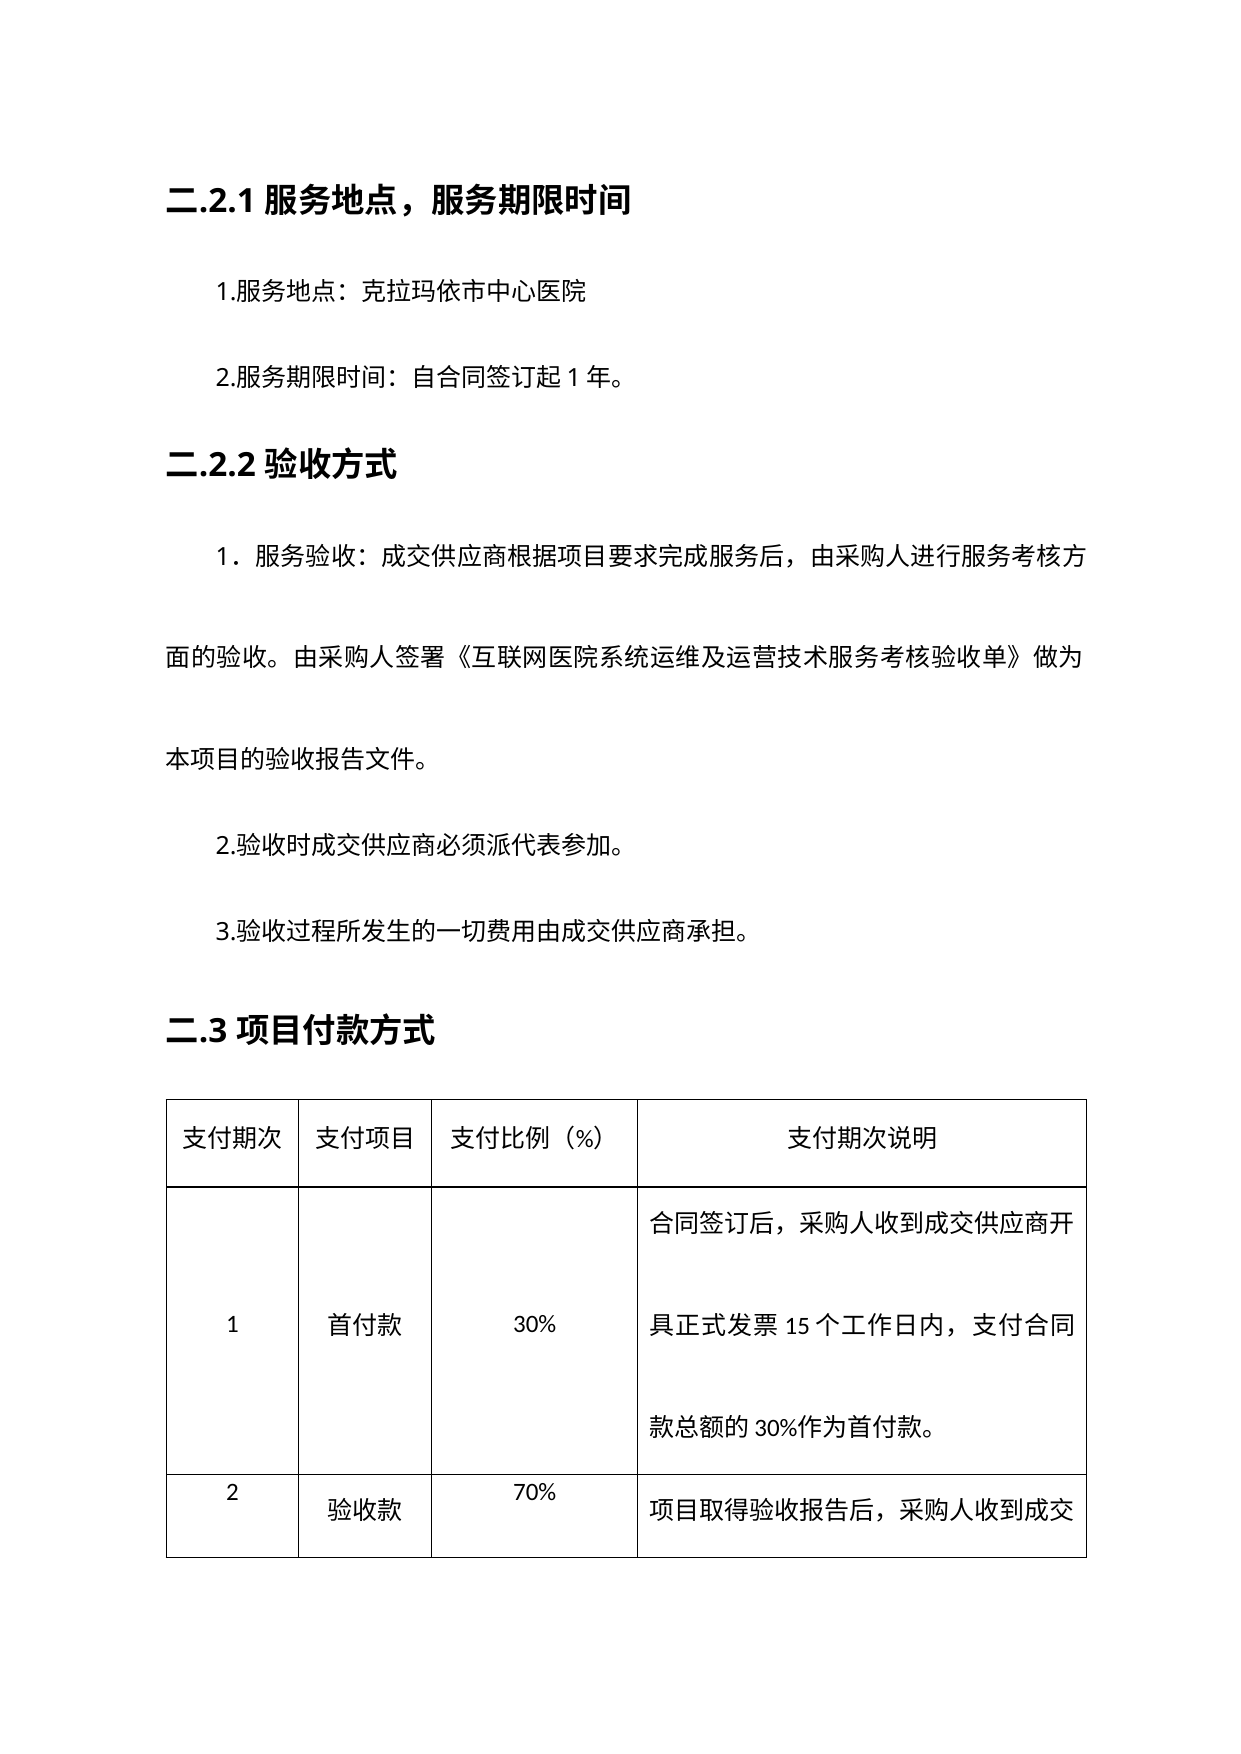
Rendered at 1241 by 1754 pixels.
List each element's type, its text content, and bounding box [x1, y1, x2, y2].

table_header 支付期次 [167, 1100, 298, 1186]
table_cell 合同签订后，采购人收到成交供应商开具正式发票15个工作日内，支付合同款总额的30%作为首付款。 [638, 1188, 1086, 1473]
table_cell 30% [432, 1188, 637, 1473]
text 1.服务地点：克拉玛依市中心医院 [165, 256, 1087, 324]
table_cell 首付款 [299, 1188, 431, 1473]
subtitle 验收方式 [165, 428, 1087, 496]
table_header 支付项目 [299, 1100, 431, 1186]
text 2.验收时成交供应商必须派代表参加。 [165, 810, 1087, 878]
subtitle 服务地点，服务期限时间 [165, 164, 1087, 232]
table_header 支付比例（%） [432, 1100, 637, 1186]
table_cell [638, 1475, 1086, 1557]
table_header 支付期次说明 [638, 1100, 1086, 1186]
table_cell 70% [432, 1475, 637, 1557]
table_cell 2 [167, 1475, 298, 1557]
table_cell 验收款 [299, 1475, 431, 1557]
text 3.验收过程所发生的一切费用由成交供应商承担。 [165, 896, 1087, 964]
text 1．服务验收：成交供应商根据项目要求完成服务后，由采购人进行服务考核方面的验收。由采购人签署《互联网医院系统运维及运营技术服务考核验收单》做为本项目的验收报告文件。 [165, 520, 1087, 792]
text 2.服务期限时间：自合同签订起1年。 [165, 342, 1087, 410]
table_cell 1 [167, 1188, 298, 1473]
subtitle 项目付款方式 [165, 994, 1087, 1062]
